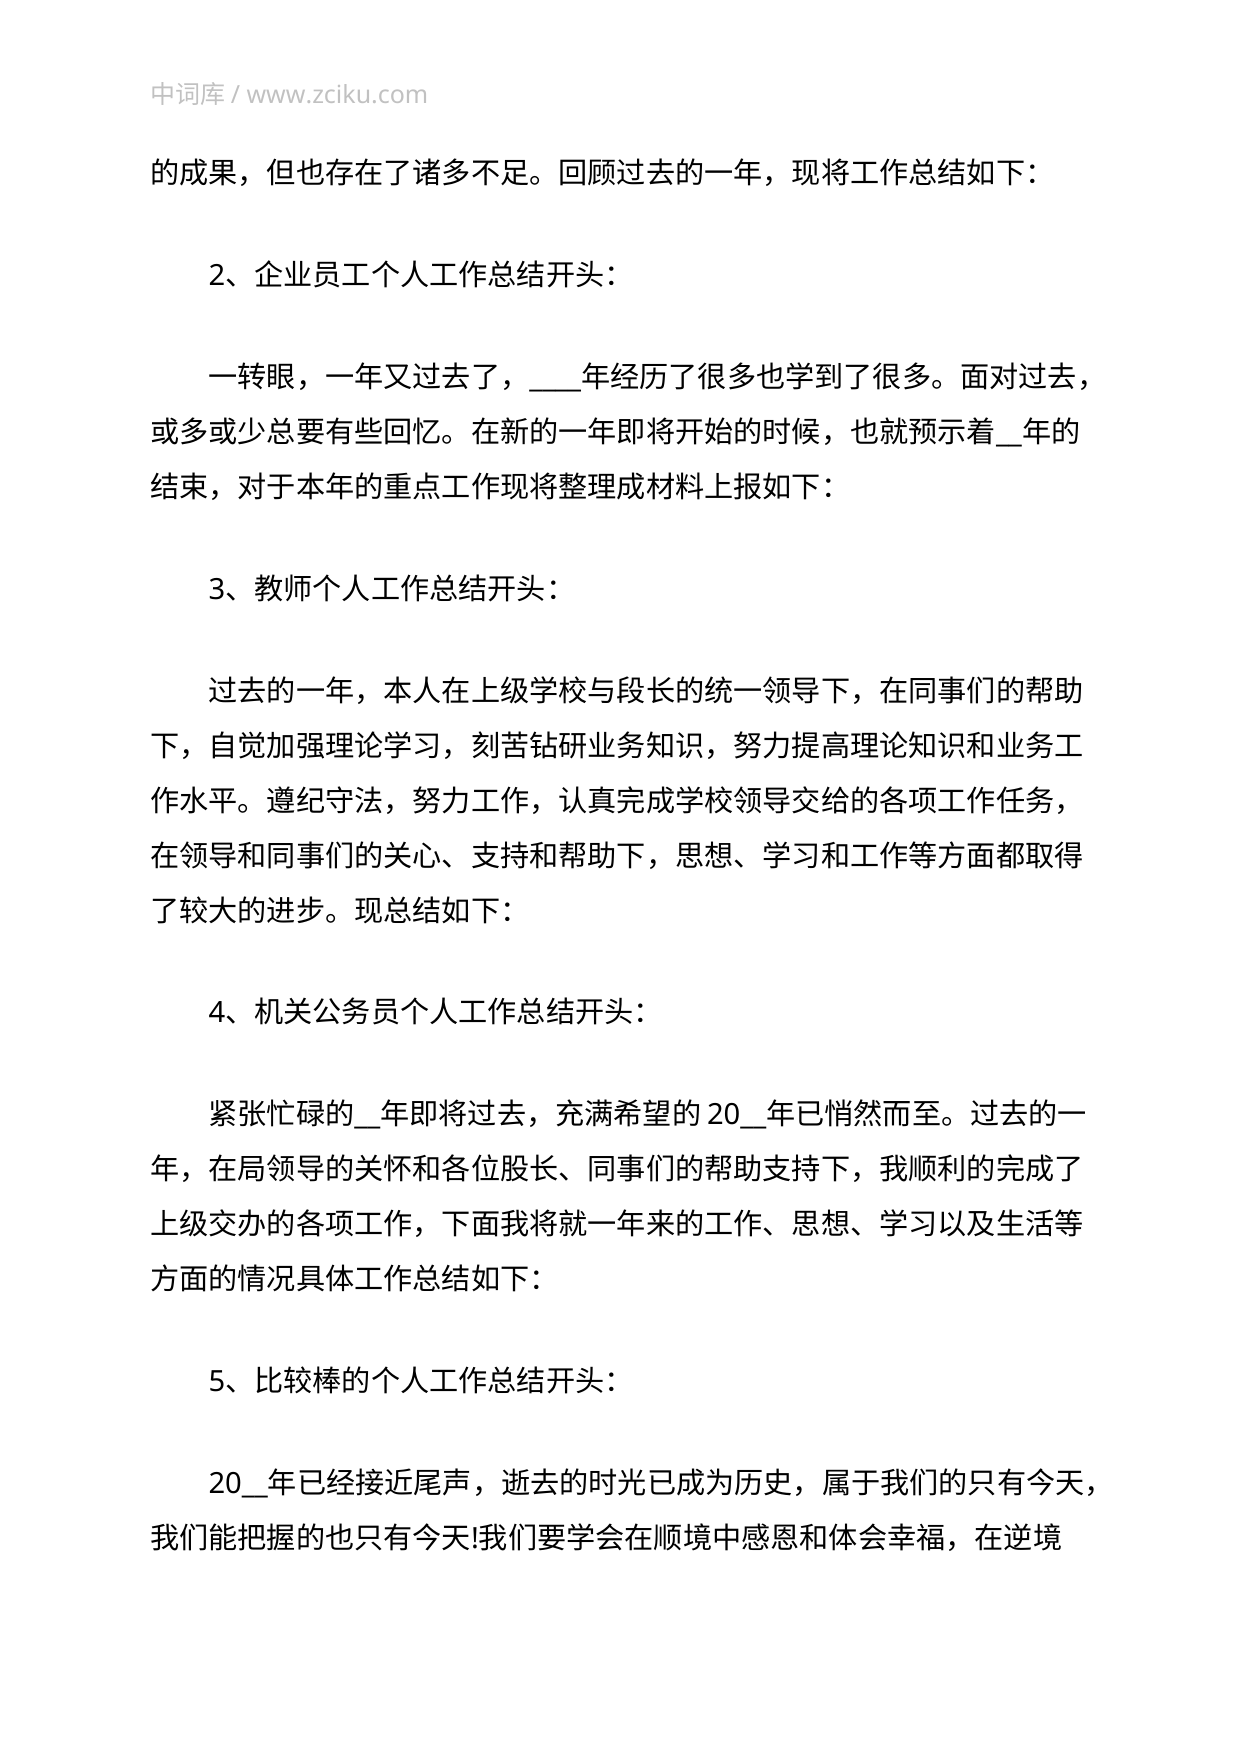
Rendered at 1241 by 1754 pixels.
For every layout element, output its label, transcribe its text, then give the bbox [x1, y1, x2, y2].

text 2、企业员工个人工作总结开头： [150, 252, 1090, 294]
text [150, 1459, 1090, 1557]
text 4、机关公务员个人工作总结开头： [150, 989, 1090, 1031]
text 5、比较棒的个人工作总结开头： [150, 1357, 1090, 1400]
text 紧张忙碌的__年即将过去，充满希望的20__年已悄然而至。过去的一年，在局领导的关怀和各位股长、同事们的帮助支持下，我顺利的完成了上级交办的各项工作，下面我将就一年来的工作、思想、学习以及生活等方面的情况具体工作总结如下： [150, 1091, 1090, 1298]
text 3、教师个人工作总结开头： [150, 566, 1090, 608]
text 一转眼，一年又过去了，____年经历了很多也学到了很多。面对过去，或多或少总要有些回忆。在新的一年即将开始的时候，也就预示着__年的结束，对于本年的重点工作现将整理成材料上报如下： [150, 354, 1090, 506]
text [150, 150, 1090, 192]
text 过去的一年，本人在上级学校与段长的统一领导下，在同事们的帮助下，自觉加强理论学习，刻苦钻研业务知识，努力提高理论知识和业务工作水平。遵纪守法，努力工作，认真完成学校领导交给的各项工作任务，在领导和同事们的关心、支持和帮助下，思想、学习和工作等方面都取得了较大的进步。现总结如下： [150, 667, 1090, 929]
